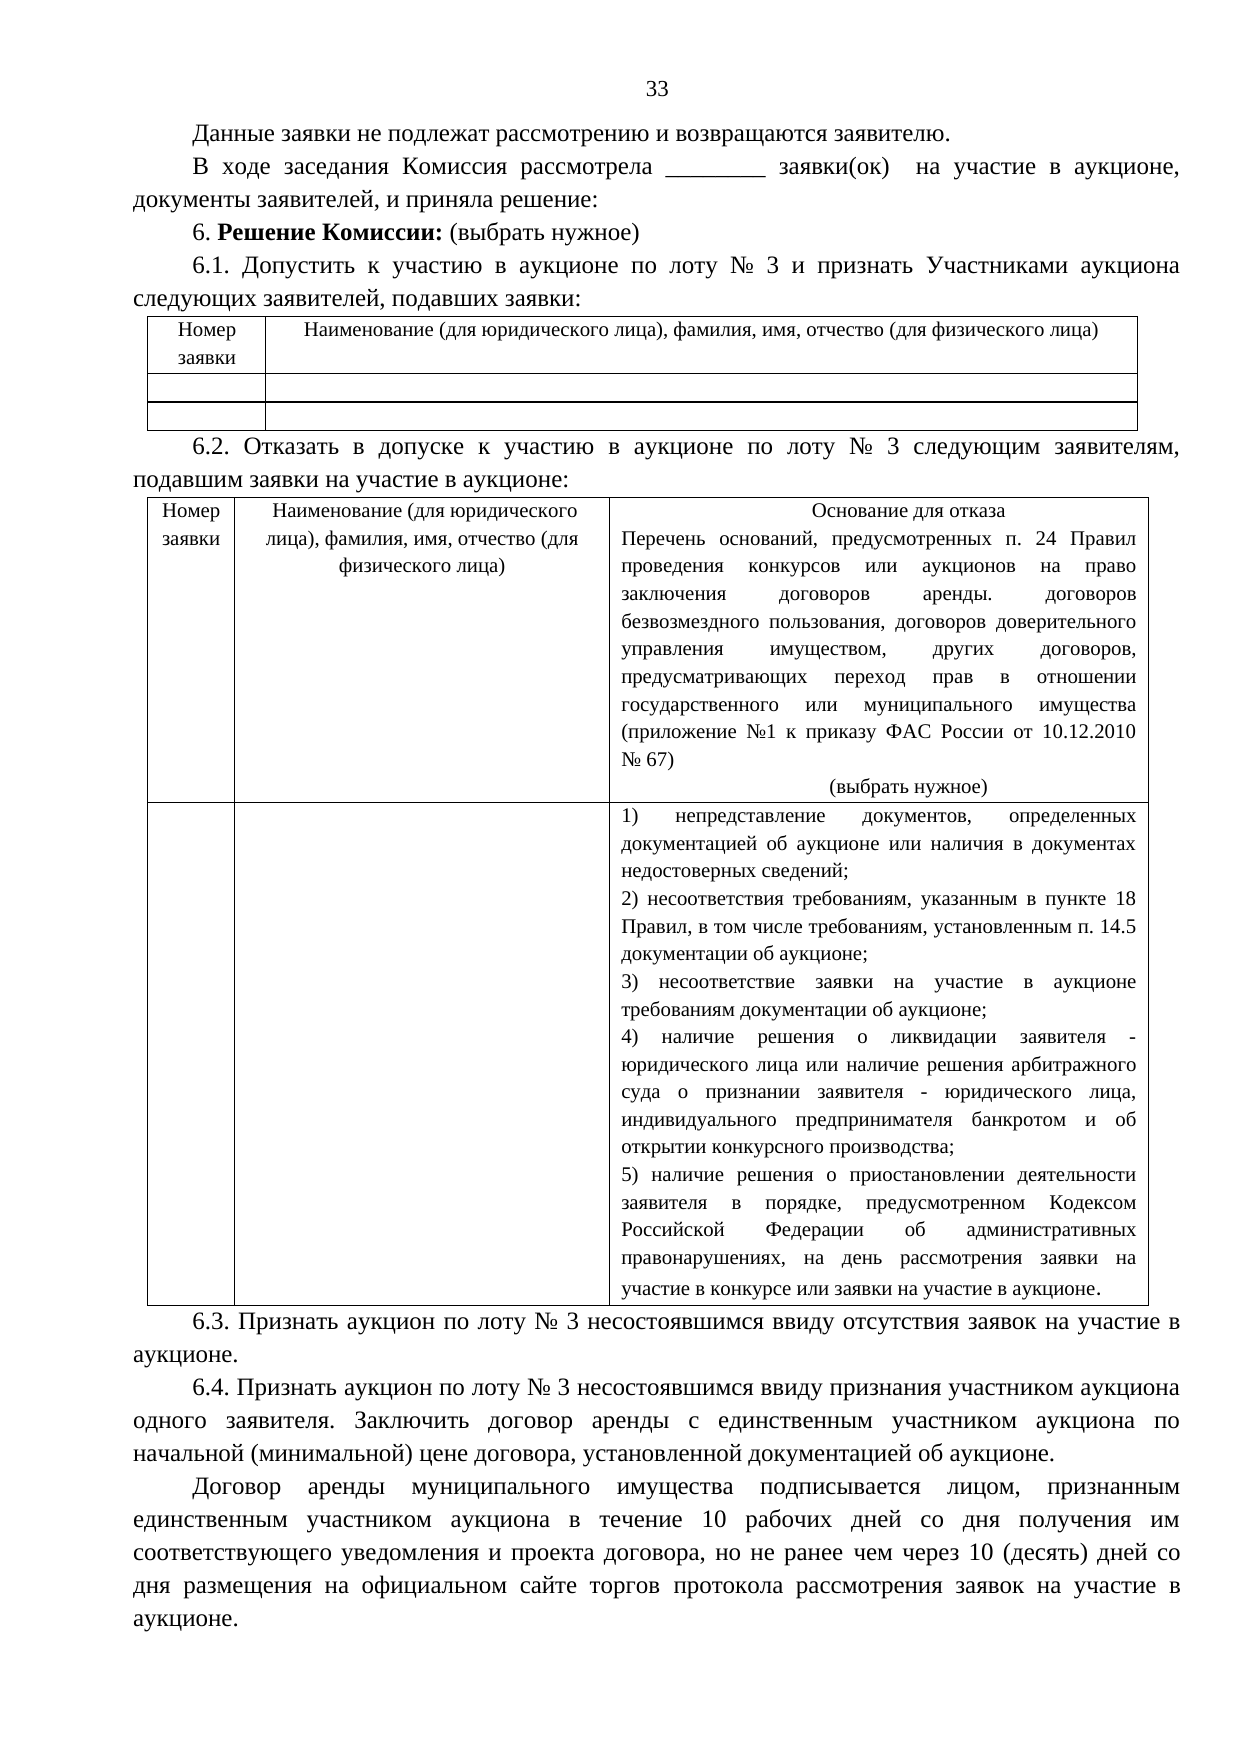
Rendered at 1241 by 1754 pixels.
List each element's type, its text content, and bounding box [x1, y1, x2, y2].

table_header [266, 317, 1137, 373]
text 6. Решение Комиссии: (выбрать нужное) [133, 217, 1181, 246]
text В ходе заседания Комиссия рассмотрела ________ заявки(ок) на участие в аукционе, документы заявителей, и приняла решение: [133, 151, 1181, 213]
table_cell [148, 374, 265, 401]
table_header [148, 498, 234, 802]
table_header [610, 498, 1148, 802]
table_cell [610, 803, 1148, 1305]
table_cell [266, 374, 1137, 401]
text 6.3. Признать аукцион по лоту № 3 несостоявшимся ввиду отсутствия заявок на участие в аукционе. [133, 1306, 1181, 1368]
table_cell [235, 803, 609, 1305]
text Договор аренды муниципального имущества подписывается лицом, признанным единственным участником аукциона в течение 10 рабочих дней со дня получения им соответствующего уведомления и проекта договора, но не ранее чем через 10 (десять) дней со дня размещения на официальном сайте торгов протокола рассмотрения заявок на участие в аукционе. [133, 1471, 1181, 1632]
text 6.4. Признать аукцион по лоту № 3 несостоявшимся ввиду признания участником аукциона одного заявителя. Заключить договор аренды с единственным участником аукциона по начальной (минимальной) цене договора, установленной документацией об аукционе. [133, 1372, 1181, 1467]
text 6.1. Допустить к участию в аукционе по лоту № 3 и признать Участниками аукциона следующих заявителей, подавших заявки: [133, 250, 1181, 312]
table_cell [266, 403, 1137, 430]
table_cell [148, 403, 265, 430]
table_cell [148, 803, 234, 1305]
text Данные заявки не подлежат рассмотрению и возвращаются заявителю. [133, 118, 1181, 147]
text 6.2. Отказать в допуске к участию в аукционе по лоту № 3 следующим заявителям, подавшим заявки на участие в аукционе: [133, 431, 1181, 493]
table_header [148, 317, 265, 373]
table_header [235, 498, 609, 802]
